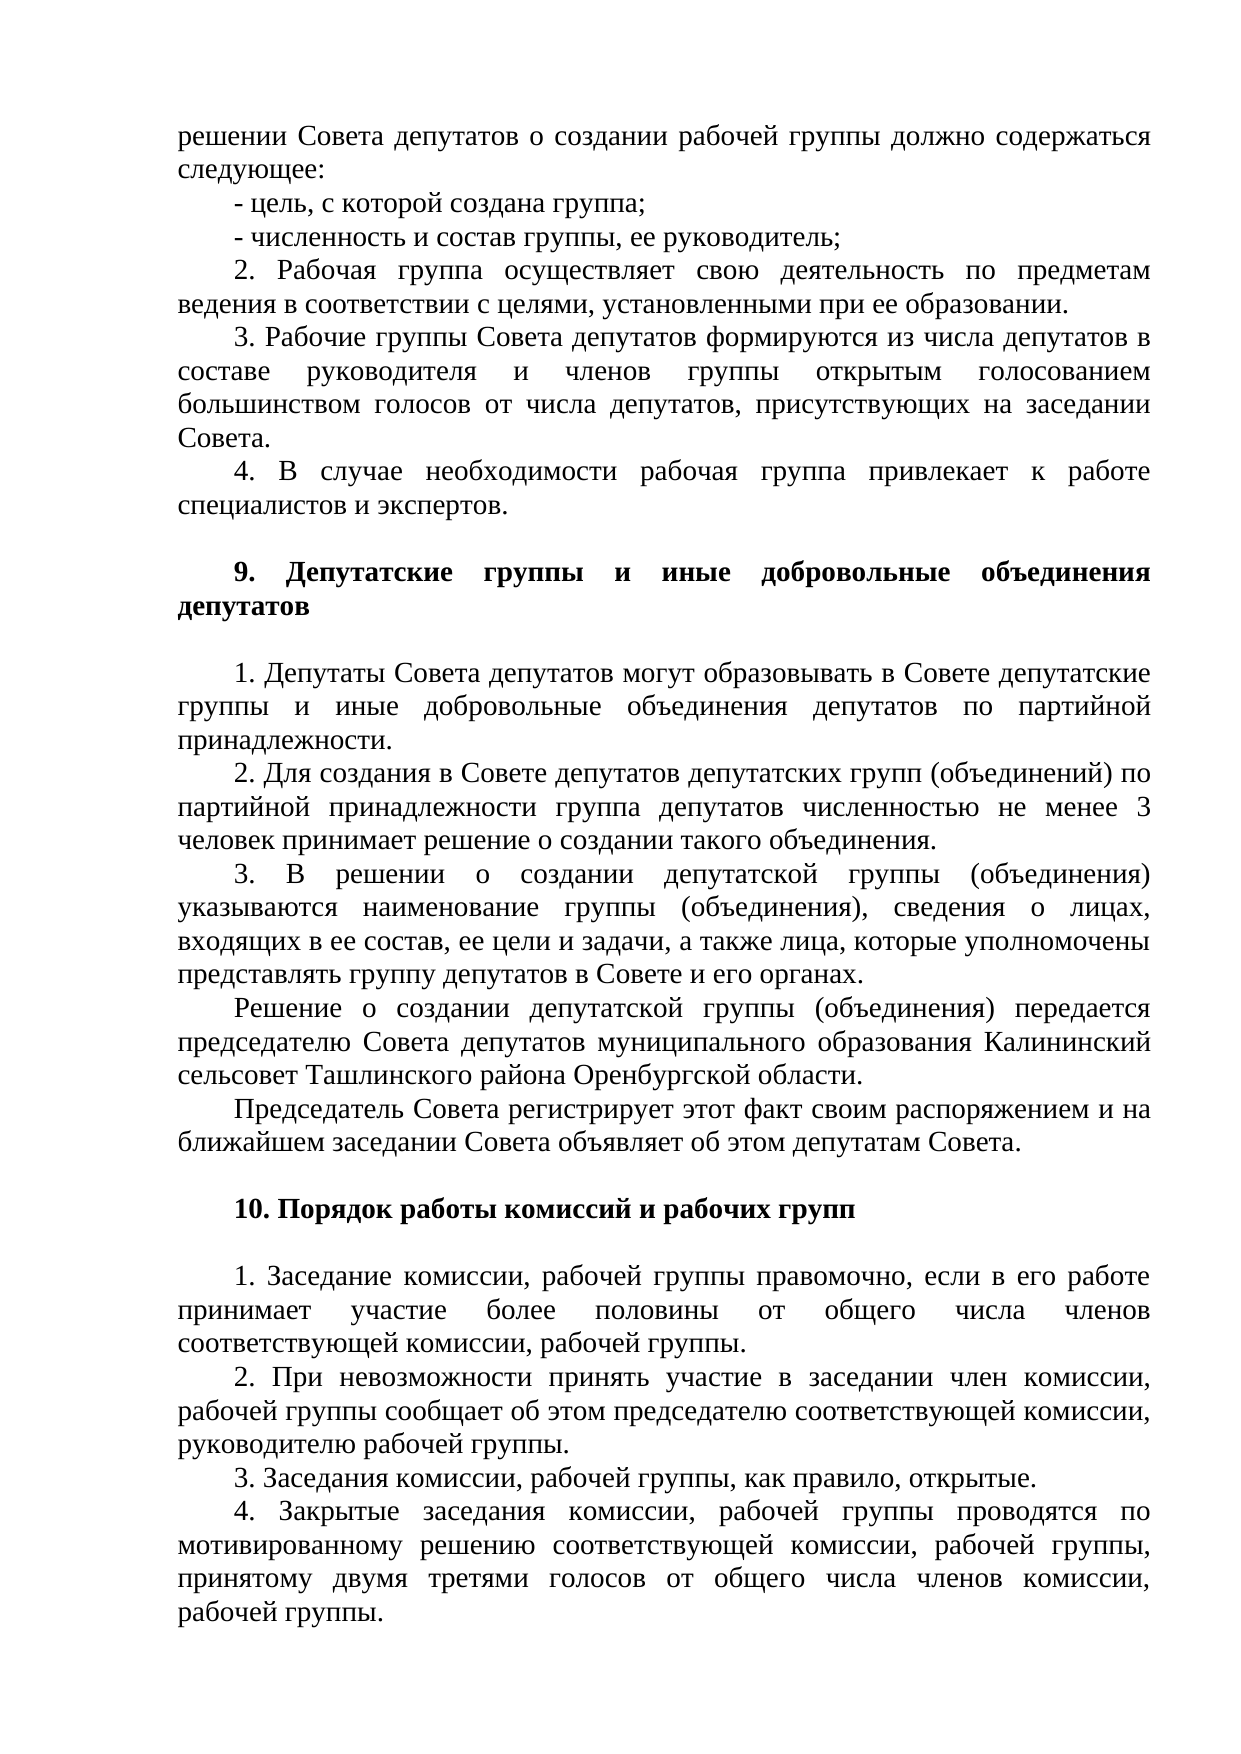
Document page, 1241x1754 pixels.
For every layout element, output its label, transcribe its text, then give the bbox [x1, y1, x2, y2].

text 2. При невозможности принять участие в заседании член комиссии, рабочей группы сообщает об этом председателю соответствующей комиссии, руководителю рабочей группы. [177, 1359, 1152, 1460]
text Председатель Совета регистрирует этот факт своим распоряжением и на ближайшем заседании Совета объявляет об этом депутатам Совета. [177, 1091, 1152, 1158]
text 4. В случае необходимости рабочая группа привлекает к работе специалистов и экспертов. [177, 453, 1152, 521]
text 9. Депутатские группы и иные добровольные объединения депутатов [177, 554, 1152, 621]
text 3. Рабочие группы Совета депутатов формируются из числа депутатов в составе руководителя и членов группы открытым голосованием большинством голосов от числа депутатов, присутствующих на заседании Совета. [177, 319, 1152, 453]
text 10. Порядок работы комиссий и рабочих групп [177, 1191, 1152, 1225]
text 2. Рабочая группа осуществляет свою деятельность по предметам ведения в соответствии с целями, установленными при ее образовании. [177, 252, 1152, 319]
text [177, 118, 1152, 185]
text 2. Для создания в Совете депутатов депутатских групп (объединений) по партийной принадлежности группа депутатов численностью не менее 3 человек принимает решение о создании такого объединения. [177, 755, 1152, 856]
text 4. Закрытые заседания комиссии, рабочей группы проводятся по мотивированному решению соответствующей комиссии, рабочей группы, принятому двумя третями голосов от общего числа членов комиссии, рабочей группы. [177, 1493, 1152, 1627]
text 3. В решении о создании депутатской группы (объединения) указываются наименование группы (объединения), сведения о лицах, входящих в ее состав, ее цели и задачи, а также лица, которые уполномочены представлять группу депутатов в Совете и его органах. [177, 856, 1152, 990]
text 3. Заседания комиссии, рабочей группы, как правило, открытые. [177, 1460, 1152, 1493]
text - цель, с которой создана группа; [177, 185, 1152, 219]
text - численность и состав группы, ее руководитель; [177, 219, 1152, 252]
text 1. Депутаты Совета депутатов могут образовывать в Совете депутатские группы и иные добровольные объединения депутатов по партийной принадлежности. [177, 655, 1152, 755]
text Решение о создании депутатской группы (объединения) передается председателю Совета депутатов муниципального образования Калининский сельсовет Ташлинского района Оренбургской области. [177, 990, 1152, 1091]
text 1. Заседание комиссии, рабочей группы правомочно, если в его работе принимает участие более половины от общего числа членов соответствующей комиссии, рабочей группы. [177, 1258, 1152, 1359]
